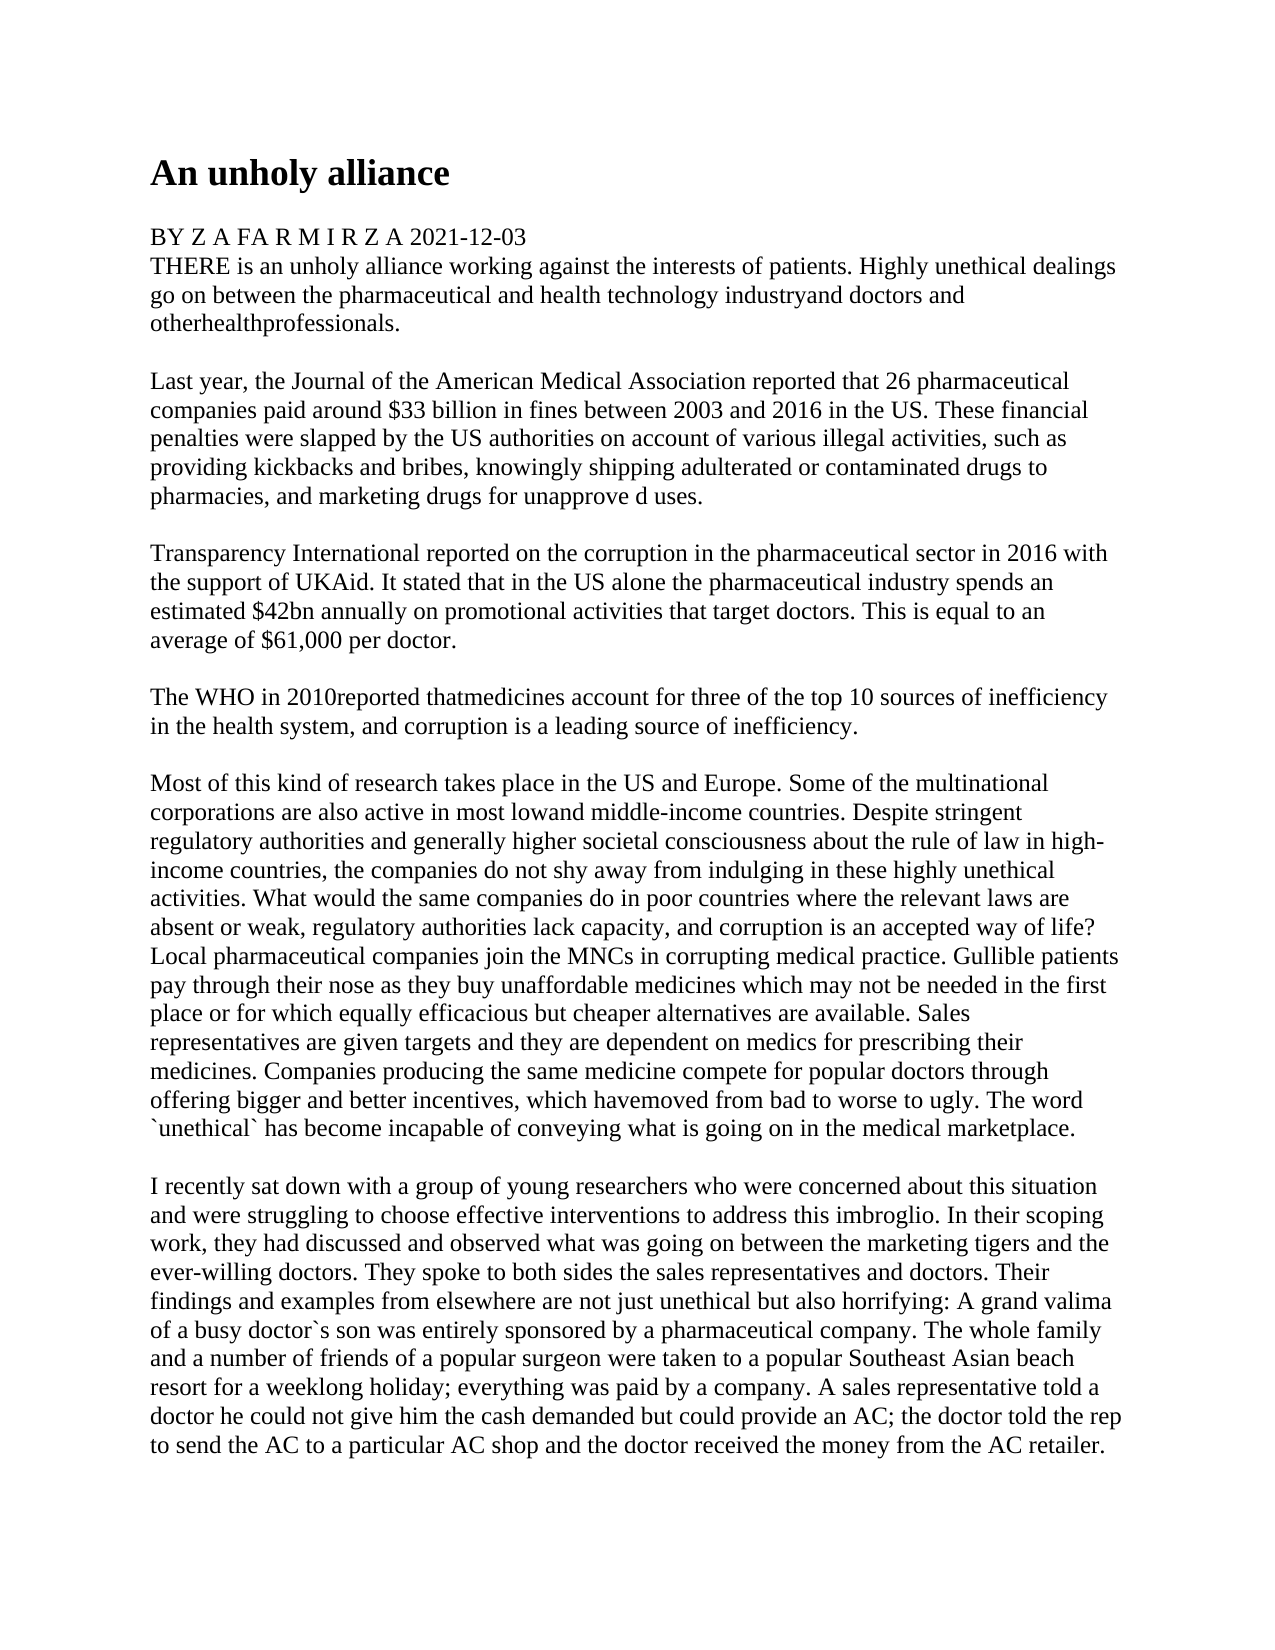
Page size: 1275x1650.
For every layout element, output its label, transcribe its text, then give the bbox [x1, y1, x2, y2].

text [150, 251, 1125, 1487]
text An unholy alliance [150, 150, 1125, 193]
text BY Z A FA R M I R Z A 2021-12-03 [150, 222, 1125, 251]
